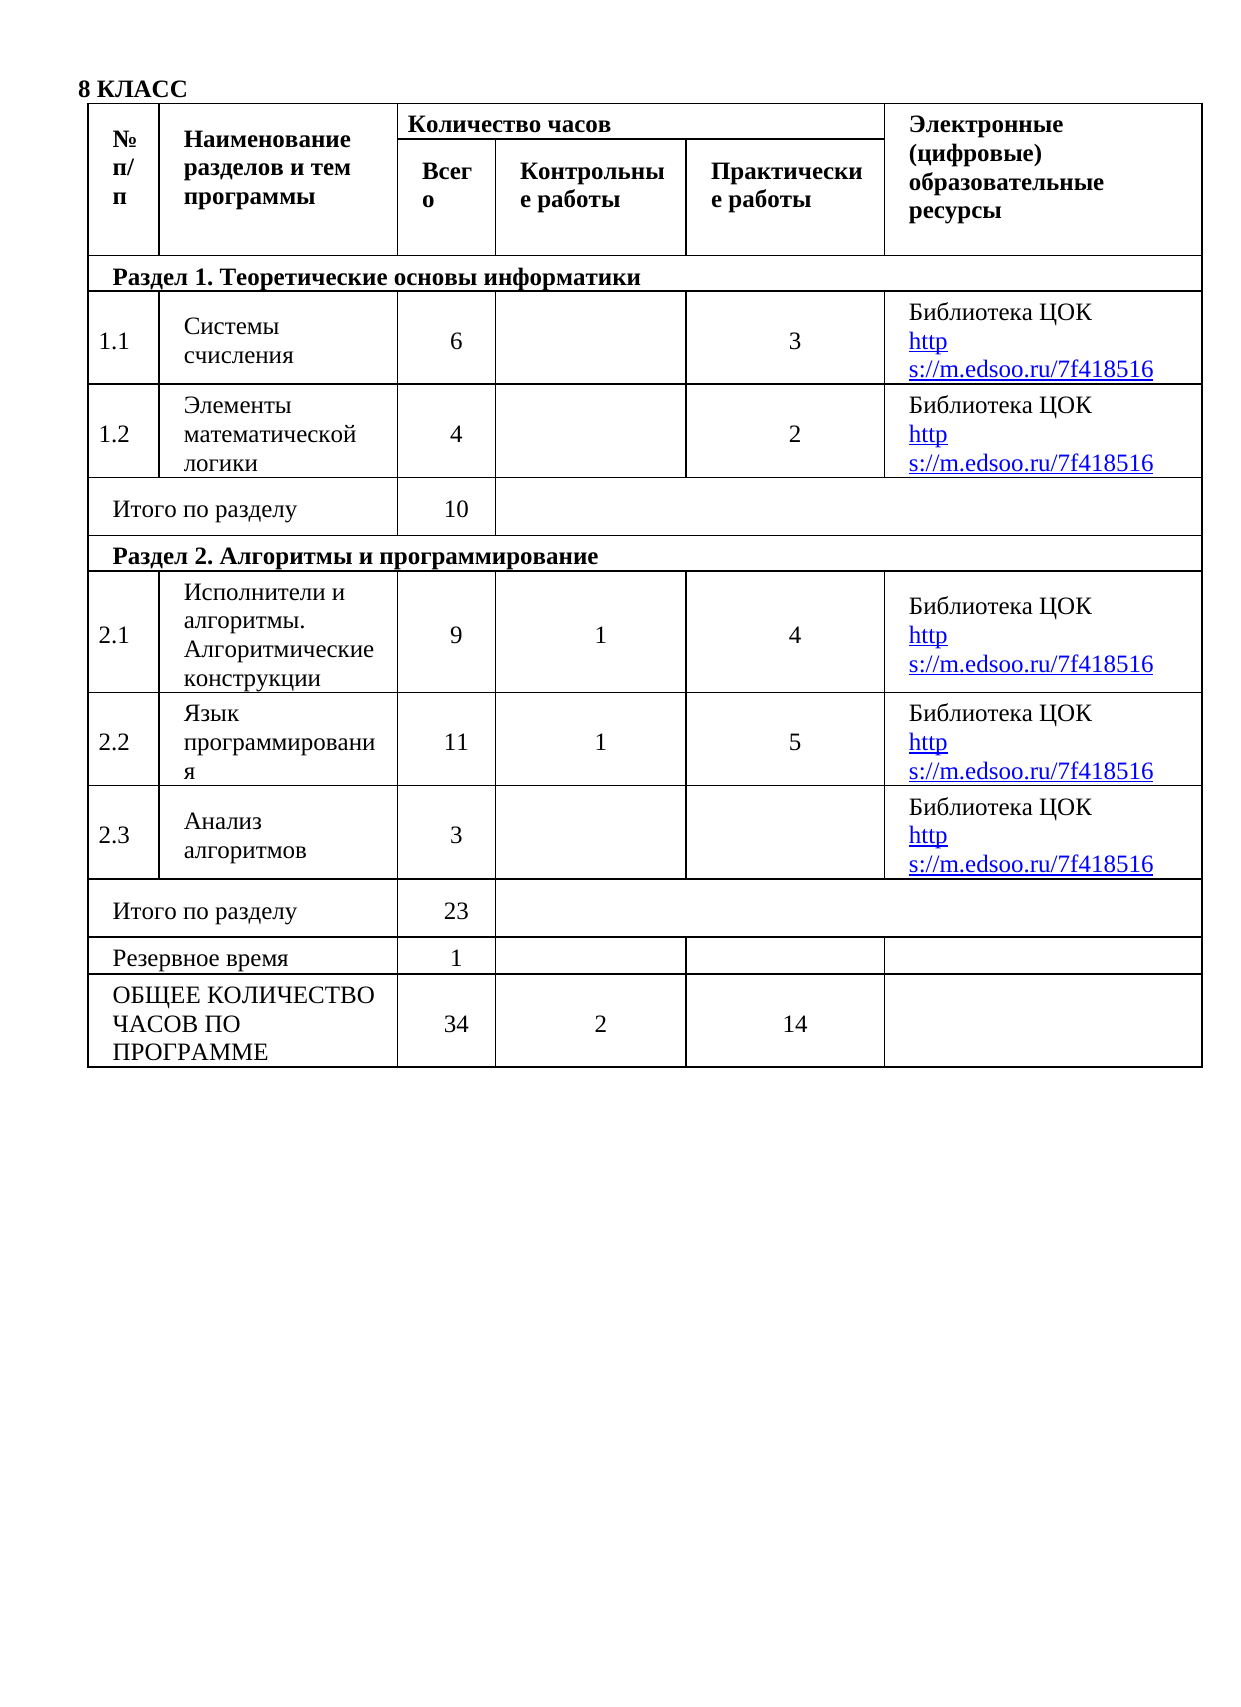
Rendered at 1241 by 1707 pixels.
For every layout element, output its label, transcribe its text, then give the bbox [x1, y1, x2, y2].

table_cell [687, 786, 884, 878]
table_cell 11 [398, 693, 495, 785]
table_cell 4 [398, 385, 495, 476]
table_cell Язык программирования [160, 693, 397, 785]
table_cell [496, 786, 685, 878]
table_cell Раздел 1. Теоретические основы информатики [89, 256, 1201, 290]
table_cell 2.2 [89, 693, 158, 785]
table_cell 6 [398, 292, 495, 383]
table_cell ОБЩЕЕ КОЛИЧЕСТВО ЧАСОВ ПО ПРОГРАММЕ [89, 975, 397, 1066]
table_cell 3 [398, 786, 495, 878]
table_cell [885, 938, 1201, 973]
table_cell Библиотека ЦОК https://m.edsoo.ru/7f418516 [885, 385, 1201, 476]
table_cell 2 [496, 975, 685, 1066]
table_cell Системы счисления [160, 292, 397, 383]
table_header Количество часов [398, 104, 884, 138]
table_cell [496, 385, 685, 476]
table_cell Анализ алгоритмов [160, 786, 397, 878]
table_cell 2 [687, 385, 884, 476]
table_cell Библиотека ЦОК https://m.edsoo.ru/7f418516 [885, 572, 1201, 692]
table_cell 2.1 [89, 572, 158, 692]
table_cell Библиотека ЦОК https://m.edsoo.ru/7f418516 [885, 786, 1201, 878]
table_cell 1.1 [89, 292, 158, 383]
table_cell Элементы математической логики [160, 385, 397, 476]
table_cell Исполнители и алгоритмы. Алгоритмические конструкции [160, 572, 397, 692]
table_cell Практические работы [687, 140, 884, 255]
table_cell 34 [398, 975, 495, 1066]
table_cell 4 [687, 572, 884, 692]
table_cell Контрольные работы [496, 140, 685, 255]
table_cell 23 [398, 880, 495, 936]
table_cell [496, 292, 685, 383]
table_cell 5 [687, 693, 884, 785]
table_cell [885, 975, 1201, 1066]
table_cell [687, 938, 884, 973]
table_cell 1 [496, 693, 685, 785]
table_cell 14 [687, 975, 884, 1066]
table_cell Резервное время [89, 938, 397, 973]
text 8 КЛАСС [72, 74, 1152, 102]
table_cell Итого по разделу [89, 478, 397, 534]
table_cell [496, 478, 1201, 534]
table_cell Библиотека ЦОК https://m.edsoo.ru/7f418516 [885, 292, 1201, 383]
table_cell 1 [398, 938, 495, 973]
table_cell Итого по разделу [89, 880, 397, 936]
table_cell 10 [398, 478, 495, 534]
table_cell 2.3 [89, 786, 158, 878]
table_cell Раздел 2. Алгоритмы и программирование [89, 536, 1201, 570]
table_cell [496, 880, 1201, 936]
table_cell [496, 938, 685, 973]
table_cell 3 [687, 292, 884, 383]
table_cell 1 [496, 572, 685, 692]
table_cell Всего [398, 140, 495, 255]
table_cell 9 [398, 572, 495, 692]
table_cell Библиотека ЦОК https://m.edsoo.ru/7f418516 [885, 693, 1201, 785]
table_cell 1.2 [89, 385, 158, 476]
table_header Электронные (цифровые) образовательные ресурсы [885, 104, 1201, 255]
table_header № п/п [89, 104, 158, 255]
table_header Наименование разделов и тем программы [160, 104, 397, 255]
